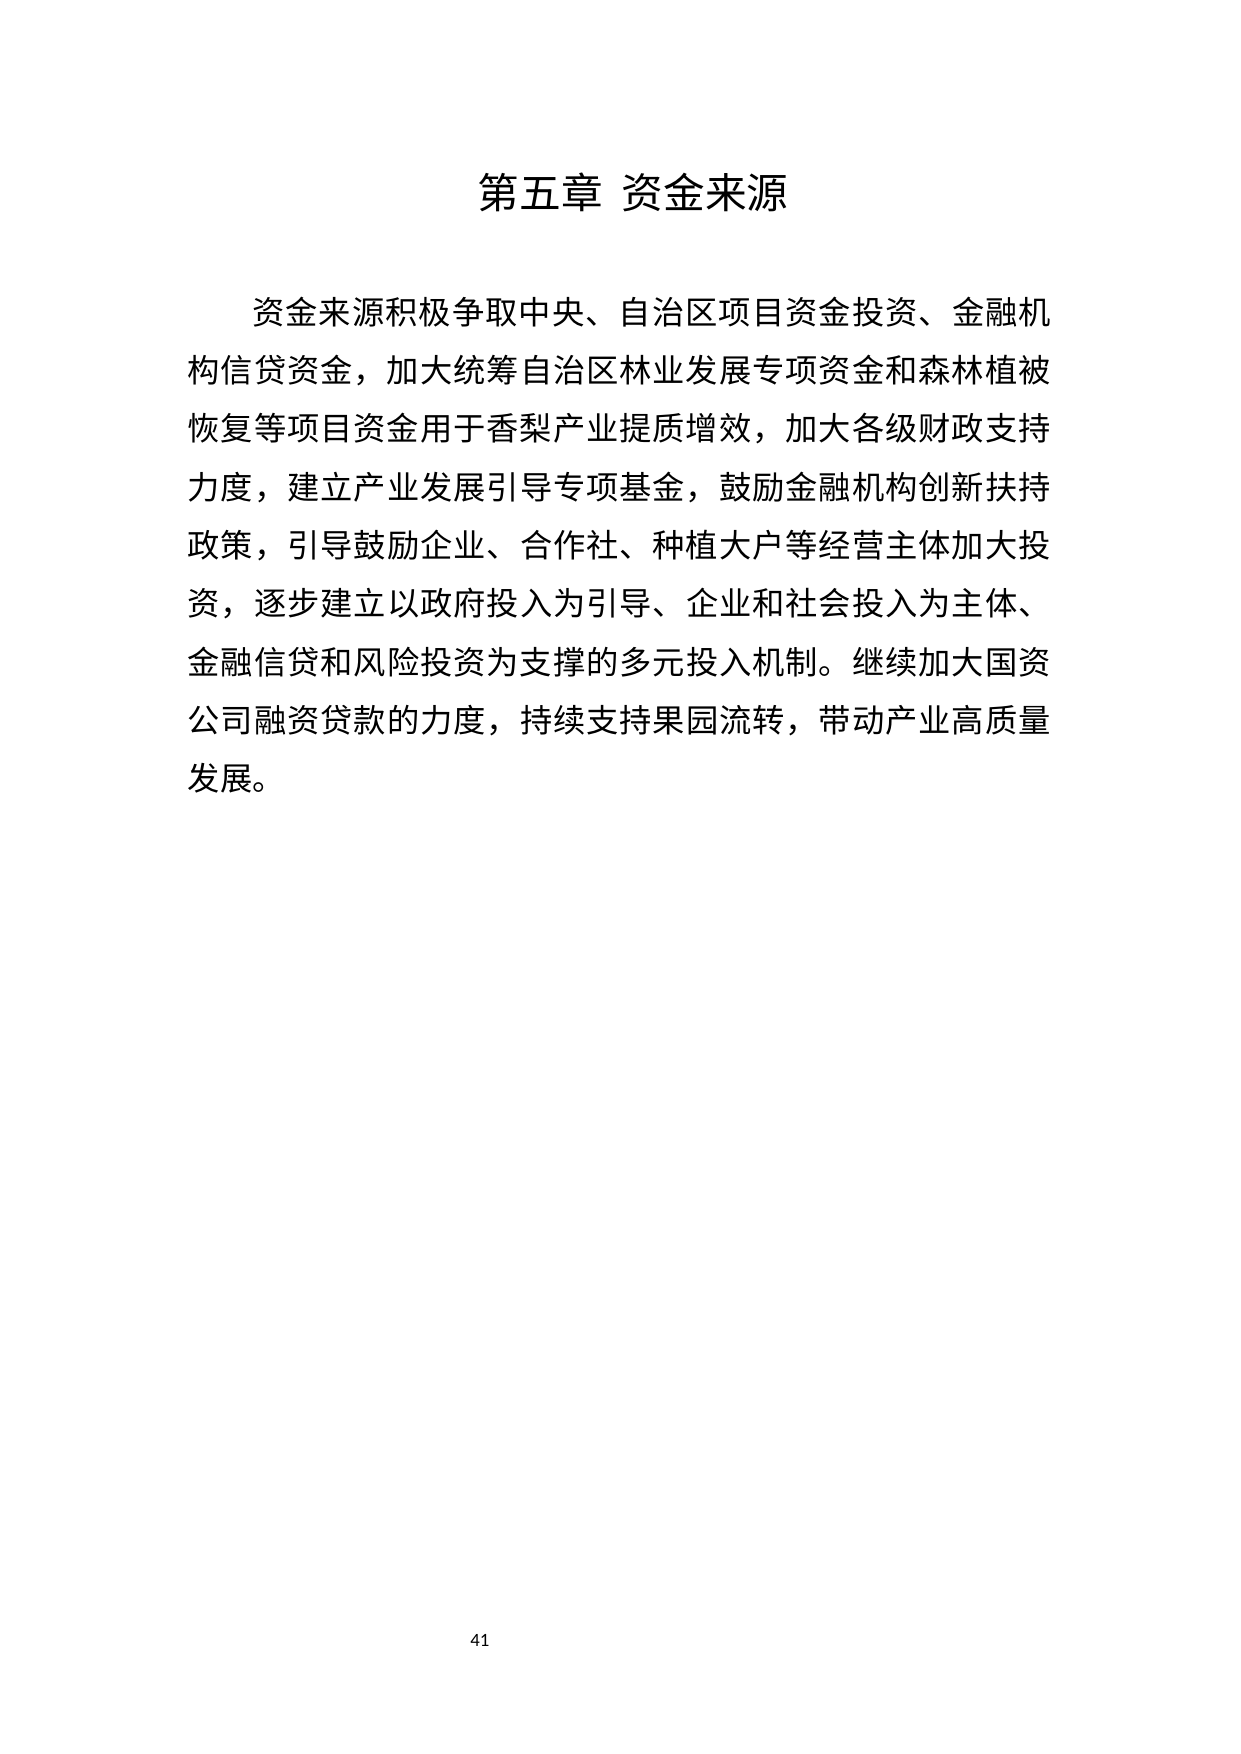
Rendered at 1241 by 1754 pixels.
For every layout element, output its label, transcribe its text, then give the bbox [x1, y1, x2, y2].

text 资金来源积极争取中央、自治区项目资金投资、金融机构信贷资金，加大统筹自治区林业发展专项资金和森林植被恢复等项目资金用于香梨产业提质增效，加大各级财政支持力度，建立产业发展引导专项基金，鼓励金融机构创新扶持政策，引导鼓励企业、合作社、种植大户等经营主体加大投资，逐步建立以政府投入为引导、企业和社会投入为主体、金融信贷和风险投资为支撑的多元投入机制。继续加大国资公司融资贷款的力度，持续支持果园流转，带动产业高质量发展。 [187, 277, 1053, 802]
subtitle 第五章 资金来源 [213, 162, 1053, 220]
